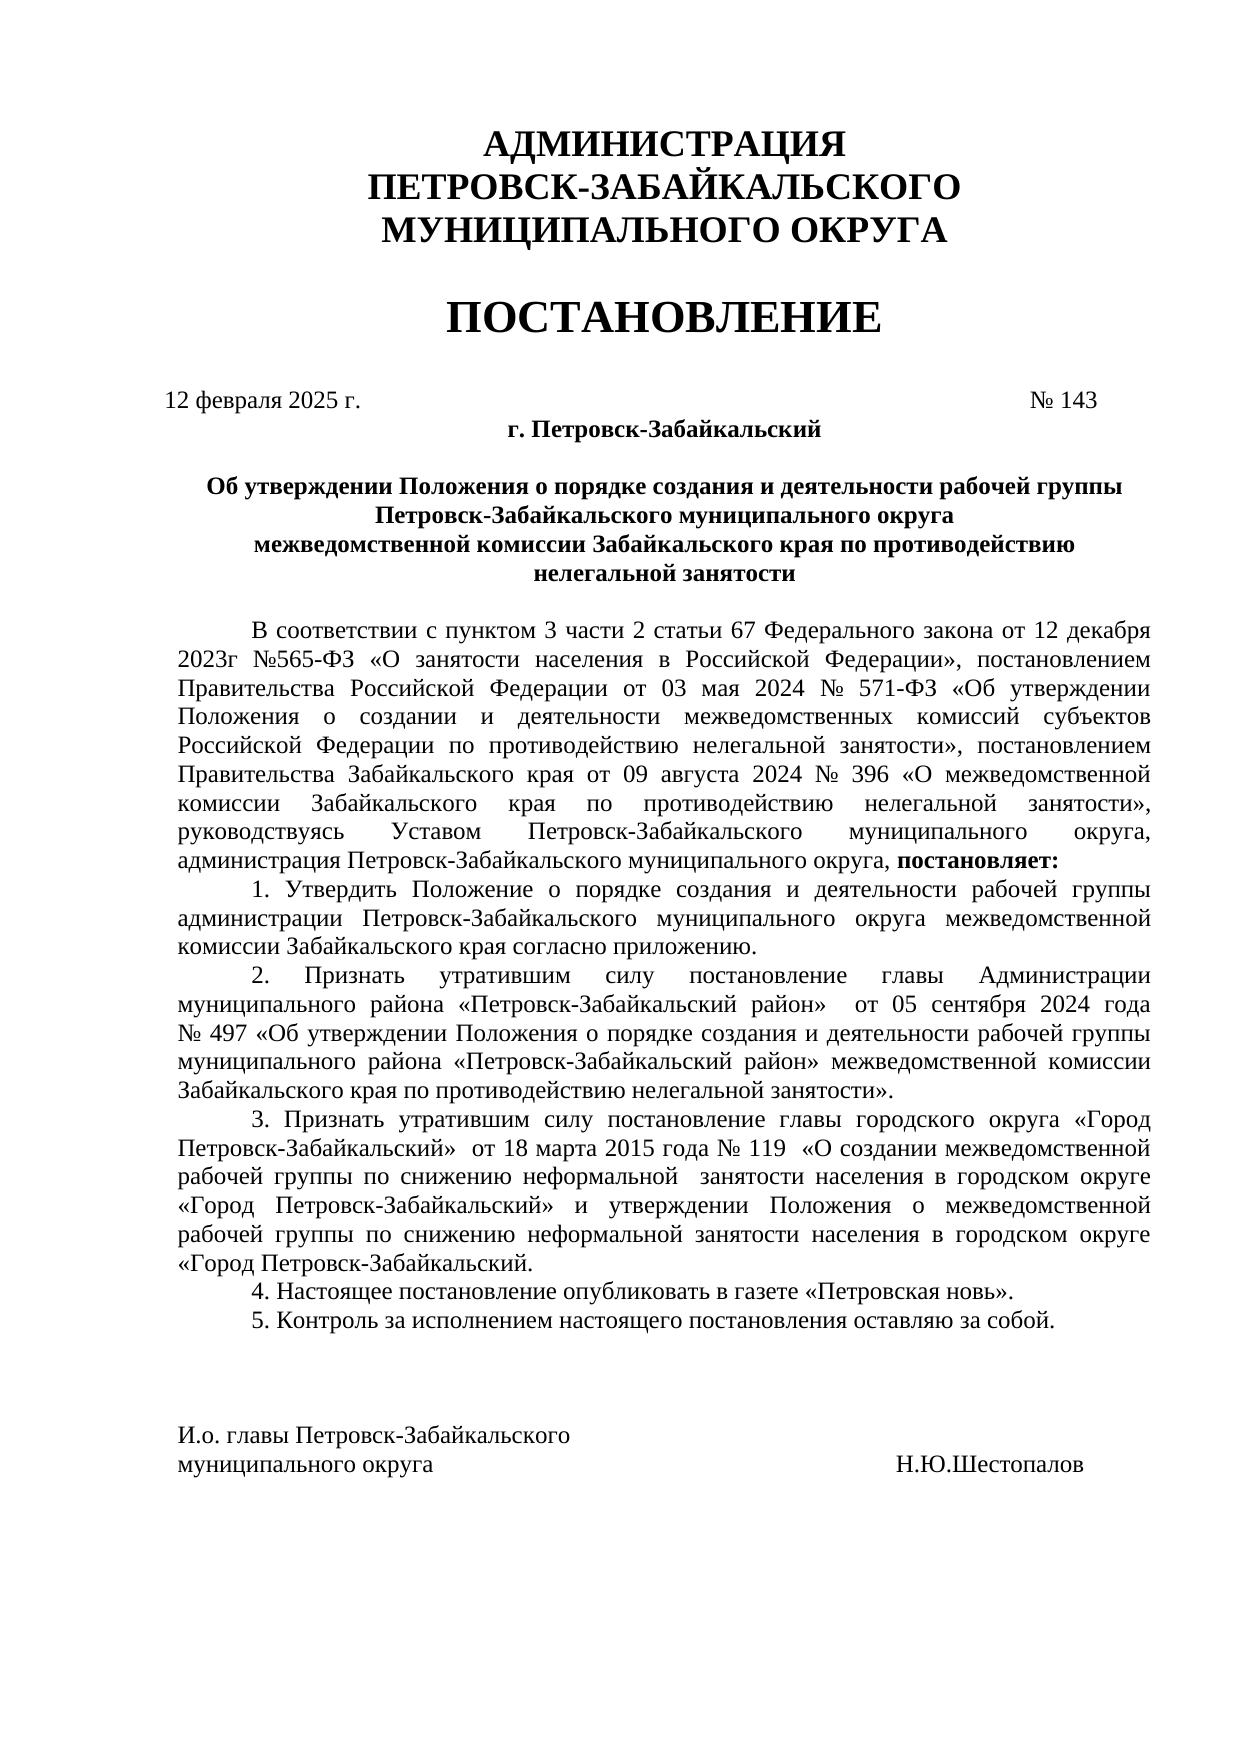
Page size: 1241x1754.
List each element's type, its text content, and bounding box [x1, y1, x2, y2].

text г. Петровск-Забайкальский [177, 414, 1152, 443]
text В соответствии с пунктом 3 части 2 статьи 67 Федерального закона от 12 декабря 2023г №565-ФЗ «О занятости населения в Российской Федерации», постановлением Правительства Российской Федерации от 03 мая 2024 № 571-ФЗ «Об утверждении Положения о создании и деятельности межведомственных комиссий субъектов Российской Федерации по противодействию нелегальной занятости», постановлением Правительства Забайкальского края от 09 августа 2024 № 396 «О межведомственной комиссии Забайкальского края по противодействию нелегальной занятости», руководствуясь Уставом Петровск-Забайкальского муниципального округа, администрация Петровск-Забайкальского муниципального округа, постановляет: [177, 615, 1152, 874]
text 2. Признать утратившим силу постановление главы Администрации муниципального района «Петровск-Забайкальский район» от 05 сентября 2024 года № 497 «Об утверждении Положения о порядке создания и деятельности рабочей группы муниципального района «Петровск-Забайкальский район» межведомственной комиссии Забайкальского края по противодействию нелегальной занятости». [177, 960, 1152, 1104]
text МУНИЦИПАЛЬНОГО ОКРУГА [177, 208, 1152, 251]
text 3. Признать утратившим силу постановление главы городского округа «Город Петровск-Забайкальский» от 18 марта 2015 года № 119 «О создании межведомственной рабочей группы по снижению неформальной занятости населения в городском округе «Город Петровск-Забайкальский» и утверждении Положения о межведомственной рабочей группы по снижению неформальной занятости населения в городском округе «Город Петровск-Забайкальский. [177, 1104, 1152, 1276]
list И.о. главы Петровск-Забайкальского [177, 1420, 1152, 1449]
text 1. Утвердить Положение о порядке создания и деятельности рабочей группы администрации Петровск-Забайкальского муниципального округа межведомственной комиссии Забайкальского края согласно приложению. [177, 874, 1152, 960]
text ПЕТРОВСК-ЗАБАЙКАЛЬСКОГО [177, 165, 1152, 208]
text 12 февраля 2025 г. № 143 [133, 385, 1152, 414]
text 4. Настоящее постановление опубликовать в газете «Петровская новь». [177, 1276, 1152, 1305]
text ПОСТАНОВЛЕНИЕ [177, 289, 1152, 342]
text Об утверждении Положения о порядке создания и деятельности рабочей группы Петровск-Забайкальского муниципального округа межведомственной комиссии Забайкальского края по противодействию [177, 471, 1152, 558]
text муниципального округа Н.Ю.Шестопалов [177, 1449, 1152, 1478]
text АДМИНИСТРАЦИЯ [177, 122, 1152, 165]
text нелегальной занятости [177, 558, 1152, 586]
text 5. Контроль за исполнением настоящего постановления оставляю за собой. [177, 1305, 1152, 1334]
